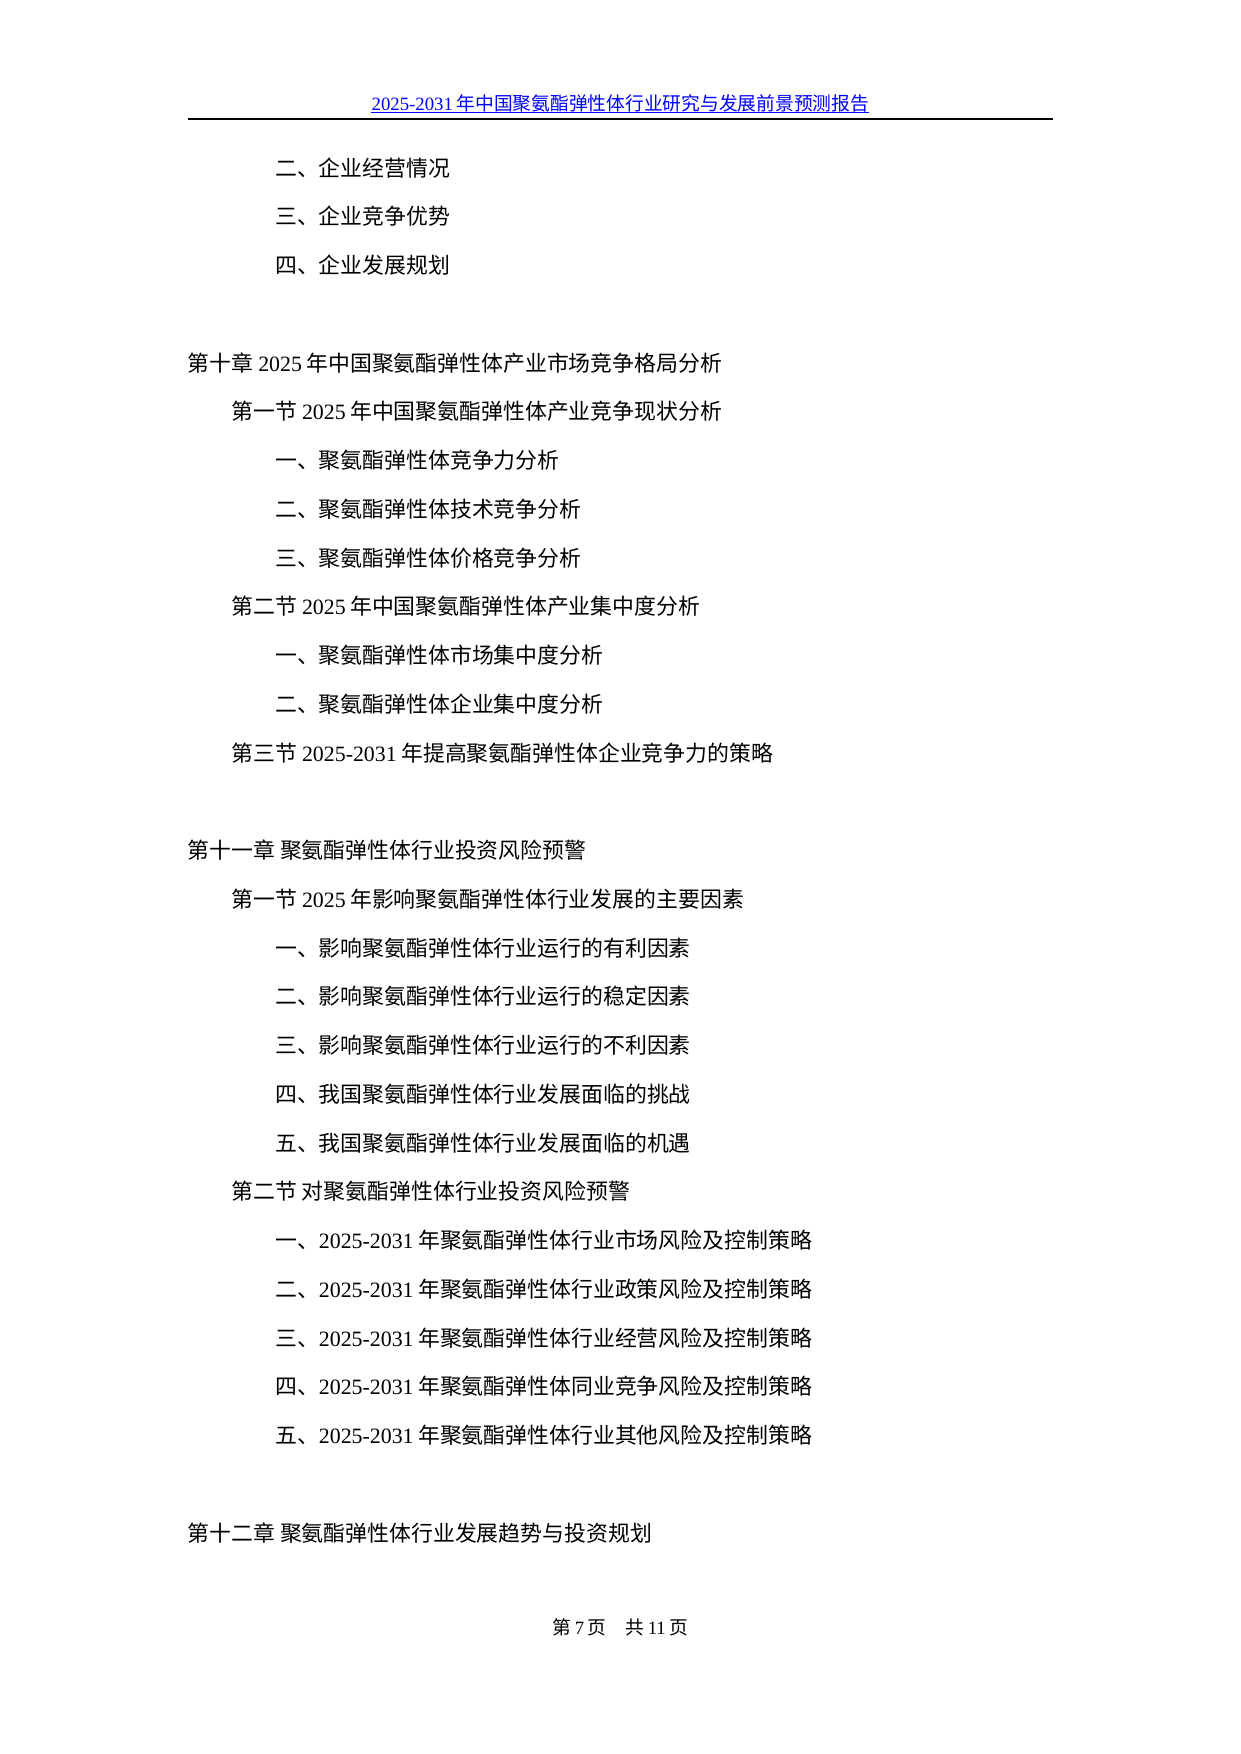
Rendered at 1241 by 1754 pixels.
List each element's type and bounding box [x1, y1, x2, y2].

text [187, 150, 1053, 1548]
